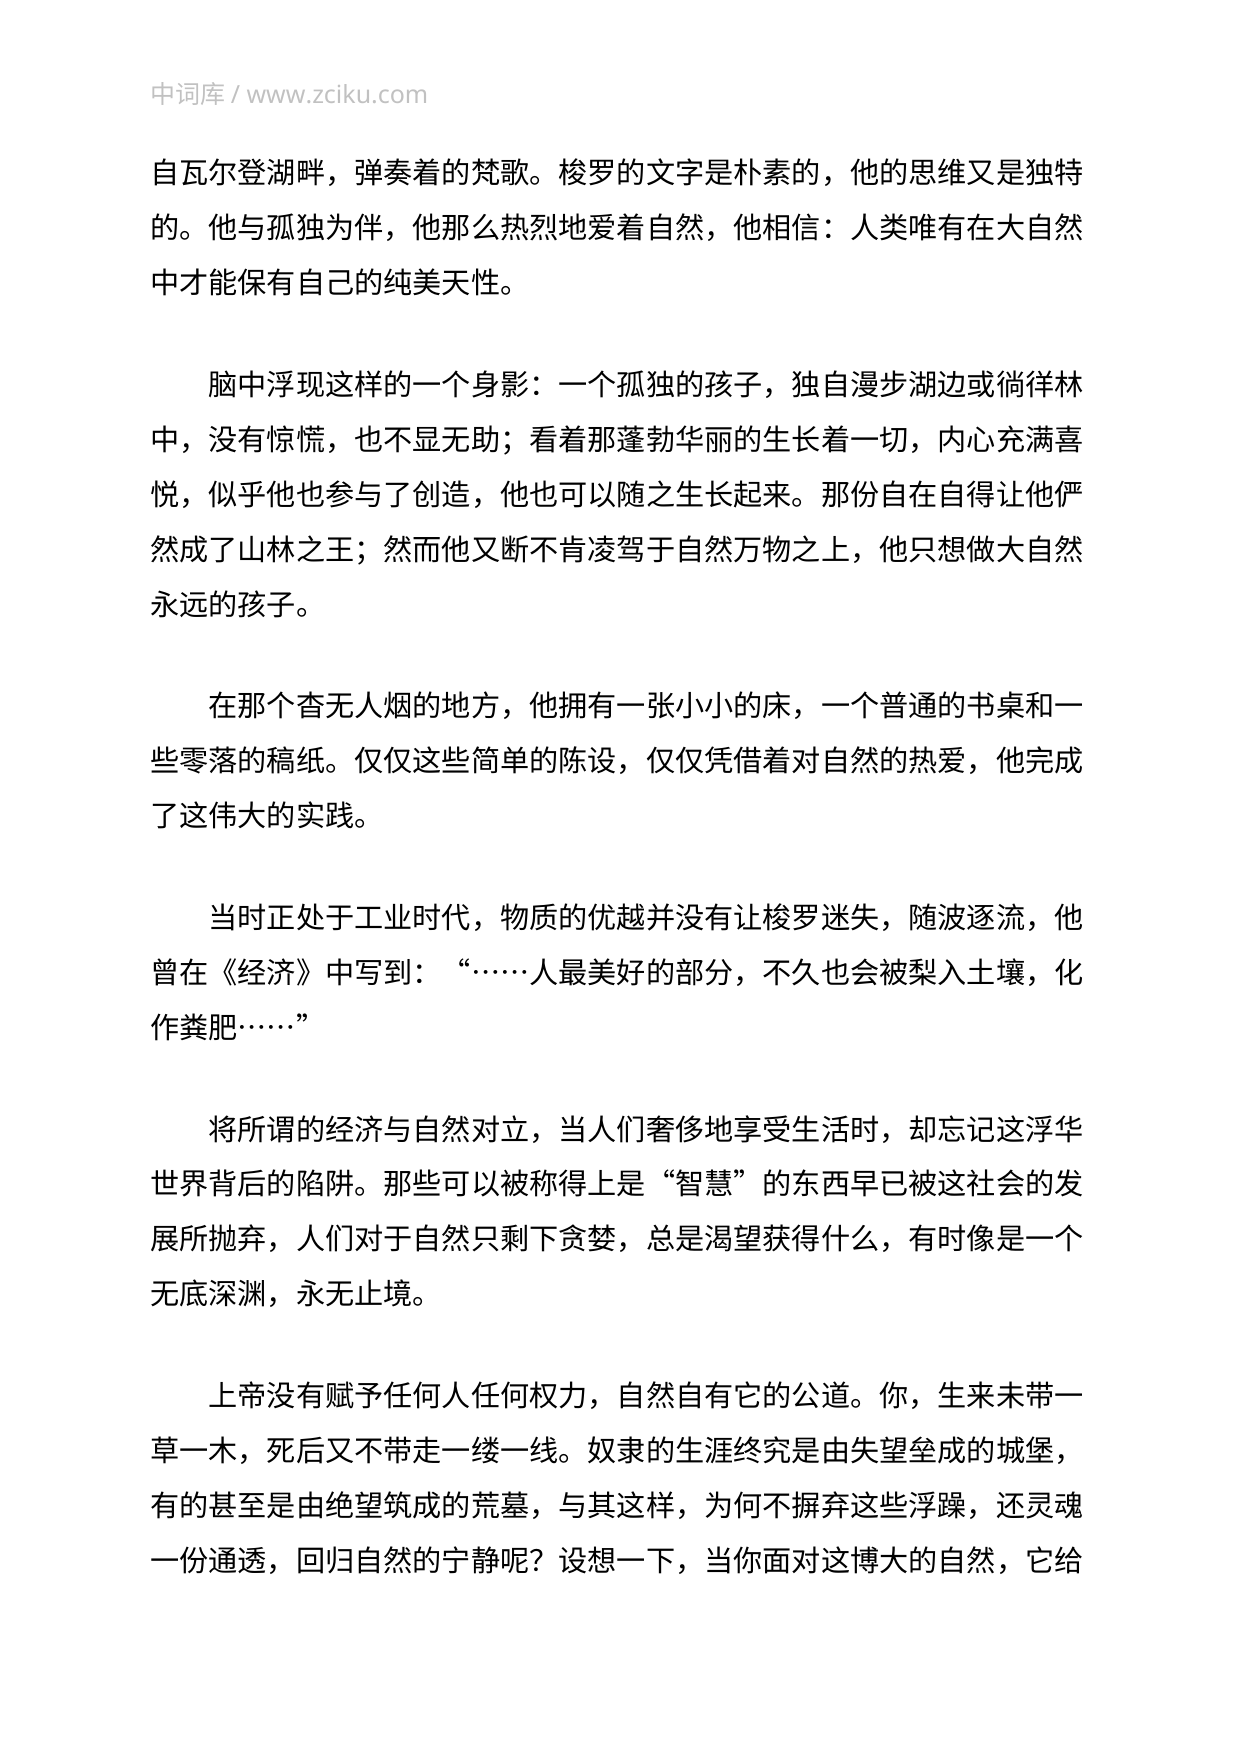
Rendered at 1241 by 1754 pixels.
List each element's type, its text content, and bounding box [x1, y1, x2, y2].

text 脑中浮现这样的一个身影：一个孤独的孩子，独自漫步湖边或徜徉林中，没有惊慌，也不显无助；看着那蓬勃华丽的生长着一切，内心充满喜悦，似乎他也参与了创造，他也可以随之生长起来。那份自在自得让他俨然成了山林之王；然而他又断不肯凌驾于自然万物之上，他只想做大自然永远的孩子。 [150, 362, 1090, 623]
text 在那个杳无人烟的地方，他拥有一张小小的床，一个普通的书桌和一些零落的稿纸。仅仅这些简单的陈设，仅仅凭借着对自然的热爱，他完成了这伟大的实践。 [150, 683, 1090, 835]
text 将所谓的经济与自然对立，当人们奢侈地享受生活时，却忘记这浮华世界背后的陷阱。那些可以被称得上是“智慧”的东西早已被这社会的发展所抛弃，人们对于自然只剩下贪婪，总是渴望获得什么，有时像是一个无底深渊，永无止境。 [150, 1106, 1090, 1313]
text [150, 1372, 1090, 1579]
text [150, 150, 1090, 302]
text 当时正处于工业时代，物质的优越并没有让梭罗迷失，随波逐流，他曾在《经济》中写到：“……人最美好的部分，不久也会被梨入土壤，化作粪肥……” [150, 894, 1090, 1047]
